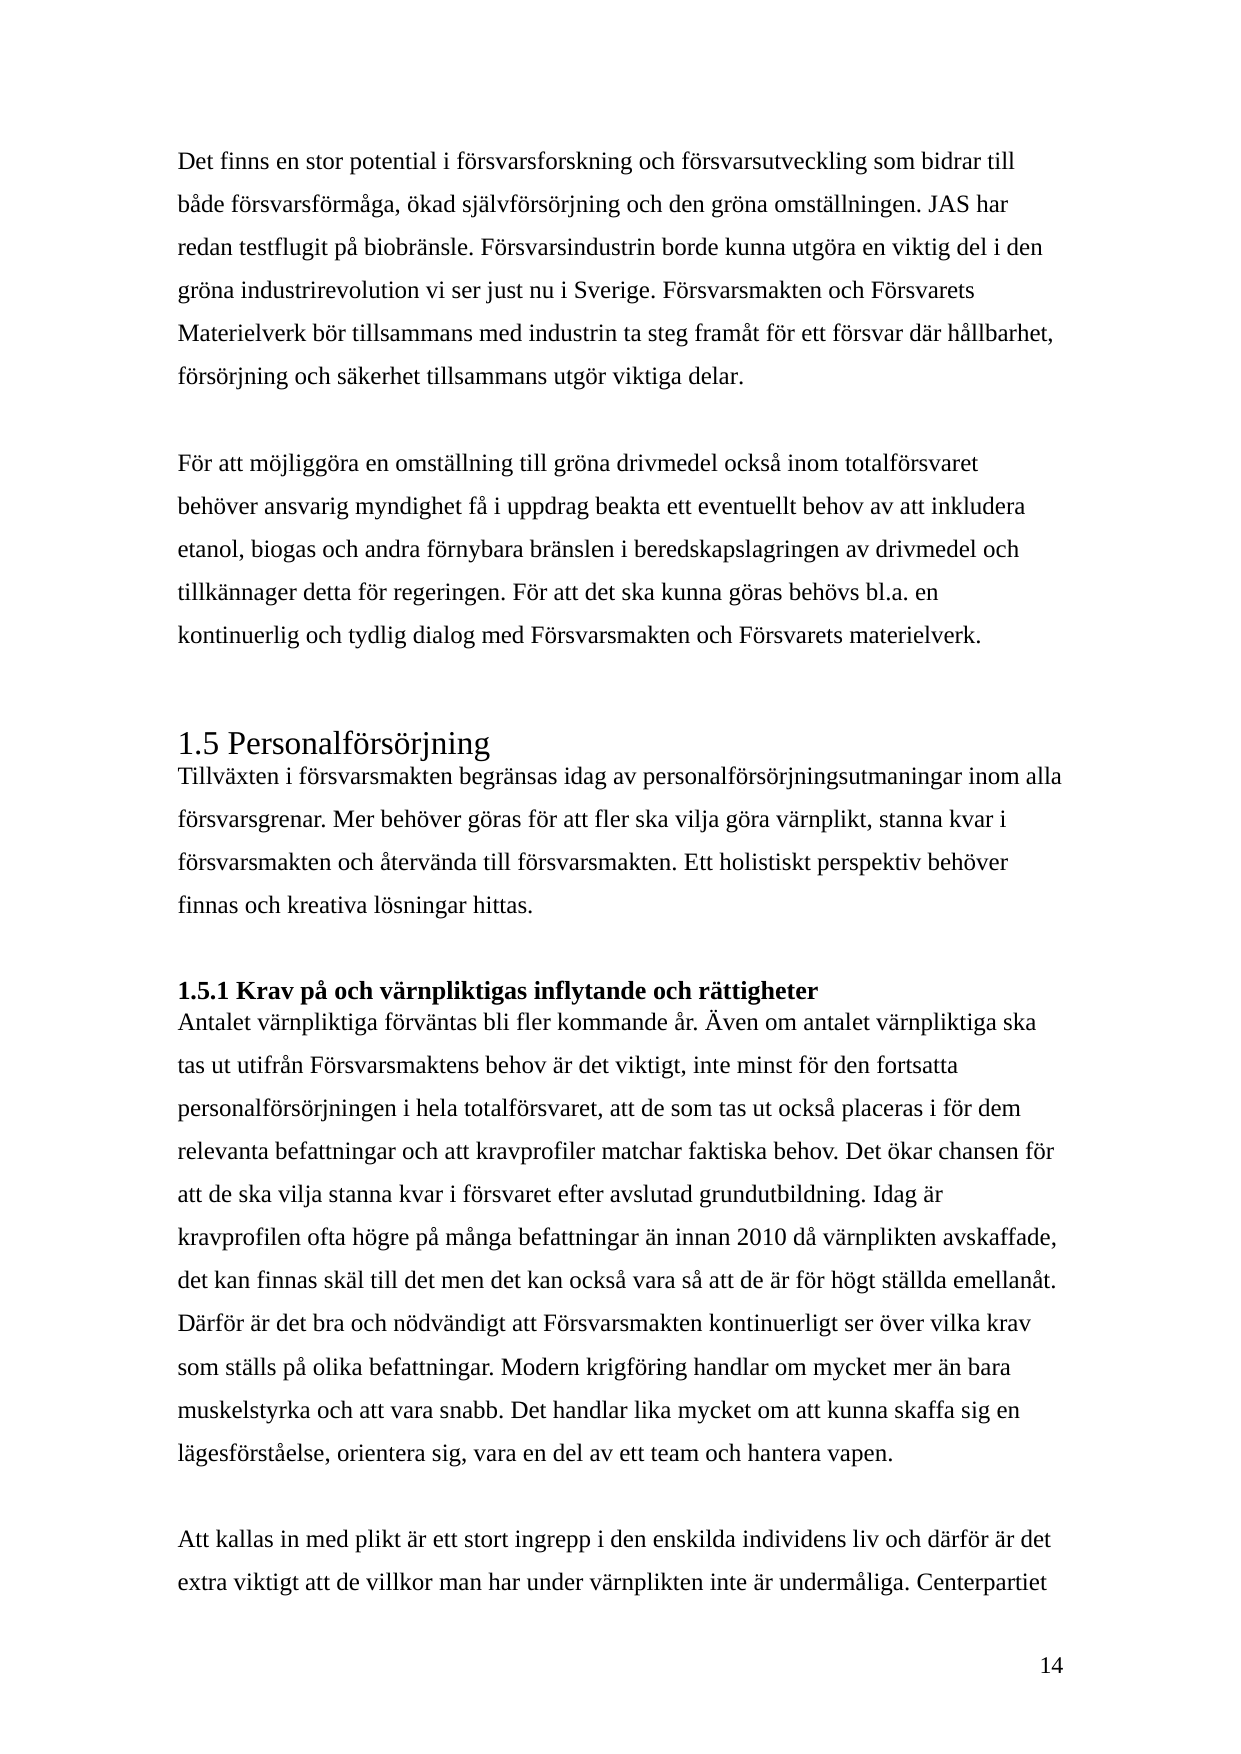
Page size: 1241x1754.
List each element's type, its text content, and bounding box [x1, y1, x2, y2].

text Tillväxten i försvarsmakten begränsas idag av personalförsörjningsutmaningar inom alla försvarsgrenar. Mer behöver göras för att fler ska vilja göra värnplikt, stanna kvar i försvarsmakten och återvända till försvarsmakten. Ett holistiskt perspektiv behöver finnas och kreativa lösningar hittas. [177, 761, 1063, 919]
text Det finns en stor potential i försvarsforskning och försvarsutveckling som bidrar till både försvarsförmåga, ökad självförsörjning och den gröna omställningen. JAS har redan testflugit på biobränsle. Försvarsindustrin borde kunna utgöra en viktig del i den gröna industrirevolution vi ser just nu i Sverige. Försvarsmakten och Försvarets Materielverk bör tillsammans med industrin ta steg framåt för ett försvar där hållbarhet, försörjning och säkerhet tillsammans utgör viktiga delar. [177, 146, 1063, 390]
text För att möjliggöra en omställning till gröna drivmedel också inom totalförsvaret behöver ansvarig myndighet få i uppdrag beakta ett eventuellt behov av att inkludera etanol, biogas och andra förnybara bränslen i beredskapslagringen av drivmedel och tillkännager detta för regeringen. För att det ska kunna göras behövs bl.a. en kontinuerlig och tydlig dialog med Försvarsmakten och Försvarets materielverk. [177, 448, 1063, 649]
text Antalet värnpliktiga förväntas bli fler kommande år. Även om antalet värnpliktiga ska tas ut utifrån Försvarsmaktens behov är det viktigt, inte minst för den fortsatta personalförsörjningen i hela totalförsvaret, att de som tas ut också placeras i för dem relevanta befattningar och att kravprofiler matchar faktiska behov. Det ökar chansen för att de ska vilja stanna kvar i försvaret efter avslutad grundutbildning. Idag är kravprofilen ofta högre på många befattningar än innan 2010 då värnplikten avskaffade, det kan finnas skäl till det men det kan också vara så att de är för högt ställda emellanåt. Därför är det bra och nödvändigt att Försvarsmakten kontinuerligt ser över vilka krav som ställs på olika befattningar. Modern krigföring handlar om mycket mer än bara muskelstyrka och att vara snabb. Det handlar lika mycket om att kunna skaffa sig en lägesförståelse, orientera sig, vara en del av ett team och hantera vapen. [177, 1007, 1063, 1467]
list Personalförsörjning [177, 726, 1063, 761]
list Krav på och värnpliktigas inflytande och rättigheter [177, 971, 1063, 1007]
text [177, 1524, 1063, 1596]
